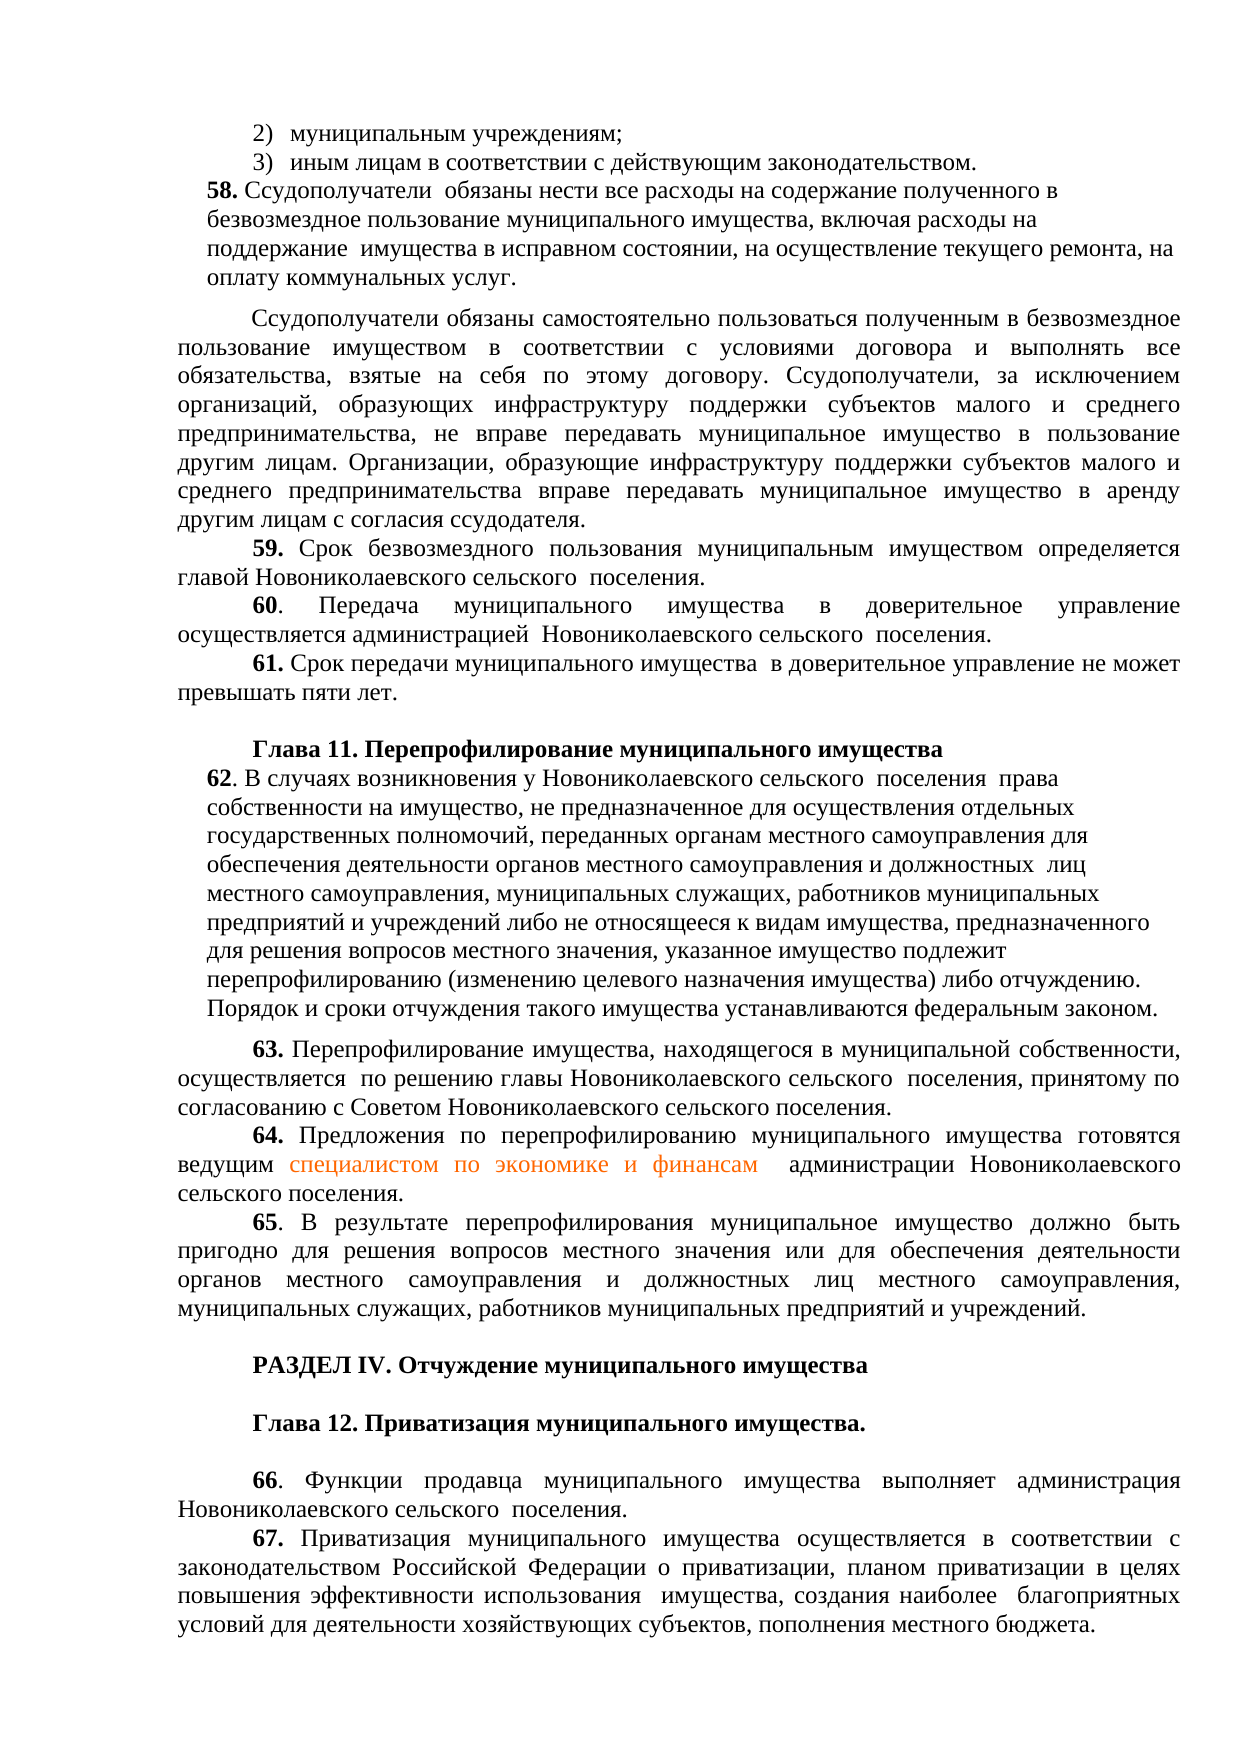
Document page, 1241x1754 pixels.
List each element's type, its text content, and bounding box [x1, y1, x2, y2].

text 65. В результате перепрофилирования муниципальное имущество должно быть пригодно для решения вопросов местного значения или для обеспечения деятельности органов местного самоуправления и должностных лиц местного самоуправления, муниципальных служащих, работников муниципальных предприятий и учреждений. [177, 1207, 1181, 1322]
list муниципальным учреждениям; [252, 118, 1181, 147]
text 61. Срок передачи муниципального имущества в доверительное управление не может превышать пяти лет. [177, 648, 1181, 706]
text Глава 11. Перепрофилирование муниципального имущества [177, 734, 1181, 763]
list иным лицам в соответствии с действующим законодательством. [252, 147, 1181, 176]
text Ссудополучатели обязаны самостоятельно пользоваться полученным в безвозмездное пользование имуществом в соответствии с условиями договора и выполнять все обязательства, взятые на себя по этому договору. Ссудополучатели, за исключением организаций, образующих инфраструктуру поддержки субъектов малого и среднего предпринимательства, не вправе передавать муниципальное имущество в пользование другим лицам. Организации, образующие инфраструктуру поддержки субъектов малого и среднего предпринимательства вправе передавать муниципальное имущество в аренду другим лицам с согласия ссудодателя. [177, 303, 1181, 533]
text 62. В случаях возникновения у Новониколаевского сельского поселения права собственности на имущество, не предназначенное для осуществления отдельных государственных полномочий, переданных органам местного самоуправления для обеспечения деятельности органов местного самоуправления и должностных лиц местного самоуправления, муниципальных служащих, работников муниципальных предприятий и учреждений либо не относящееся к видам имущества, предназначенного для решения вопросов местного значения, указанное имущество подлежит перепрофилированию (изменению целевого назначения имущества) либо отчуждению. Порядок и сроки отчуждения такого имущества устанавливаются федеральным законом. [207, 763, 1181, 1022]
text 59. Срок безвозмездного пользования муниципальным имуществом определяется главой Новониколаевского сельского поселения. [177, 533, 1181, 591]
text Глава 12. Приватизация муниципального имущества. [177, 1408, 1181, 1437]
text 67. Приватизация муниципального имущества осуществляется в соответствии с законодательством Российской Федерации о приватизации, планом приватизации в целях повышения эффективности использования имущества, создания наиболее благоприятных условий для деятельности хозяйствующих субъектов, пополнения местного бюджета. [177, 1523, 1181, 1638]
text РАЗДЕЛ IV. Отчуждение муниципального имущества [177, 1351, 1181, 1379]
text 60. Передача муниципального имущества в доверительное управление осуществляется администрацией Новониколаевского сельского поселения. [177, 591, 1181, 648]
text 64. Предложения по перепрофилированию муниципального имущества готовятся ведущим специалистом по экономике и финансам администрации Новониколаевского сельского поселения. [177, 1121, 1181, 1207]
text 66. Функции продавца муниципального имущества выполняет администрация Новониколаевского сельского поселения. [177, 1466, 1181, 1523]
text 58. Ссудополучатели обязаны нести все расходы на содержание полученного в безвозмездное пользование муниципального имущества, включая расходы на поддержание имущества в исправном состоянии, на осуществление текущего ремонта, на оплату коммунальных услуг. [207, 176, 1181, 291]
text 63. Перепрофилирование имущества, находящегося в муниципальной собственности, осуществляется по решению главы Новониколаевского сельского поселения, принятому по согласованию с Советом Новониколаевского сельского поселения. [177, 1034, 1181, 1121]
